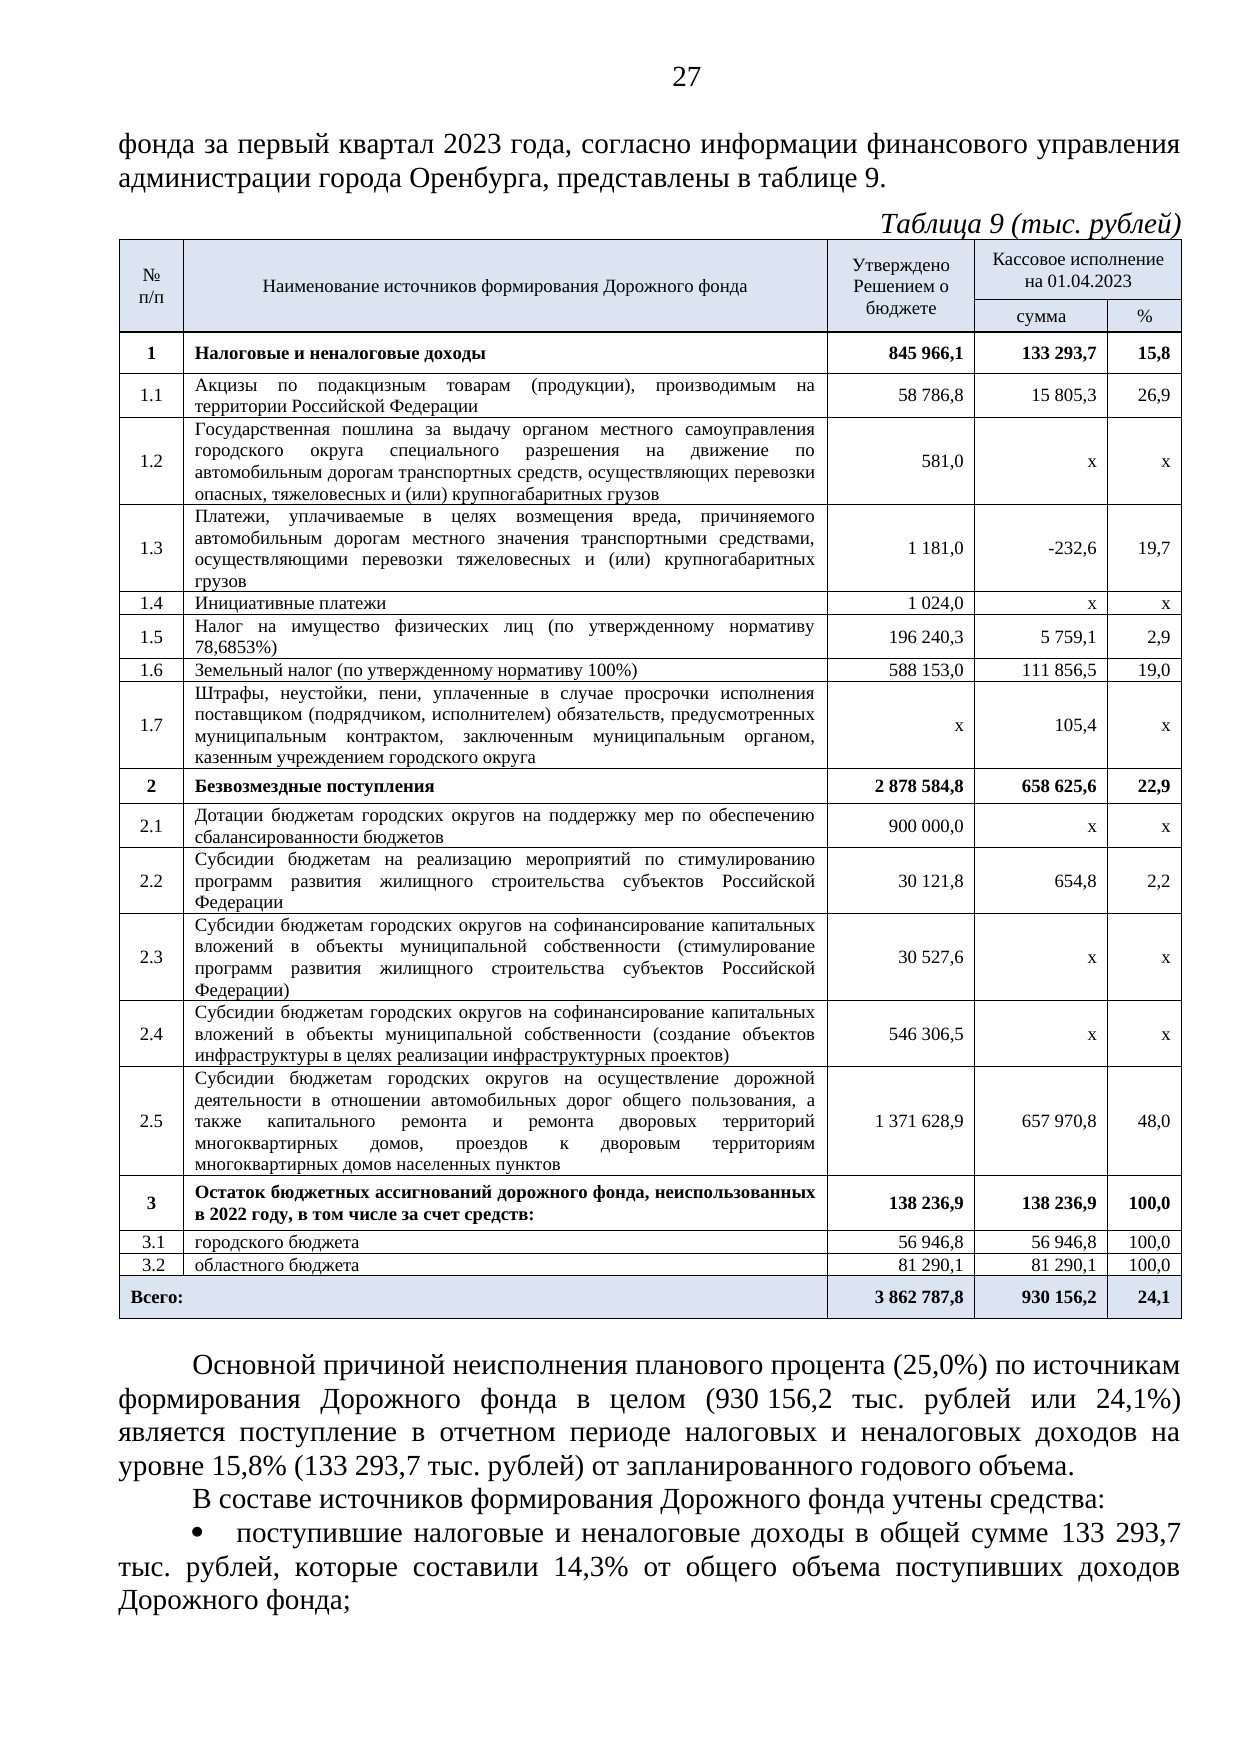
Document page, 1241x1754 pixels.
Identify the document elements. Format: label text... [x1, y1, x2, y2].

table_cell Всего: [120, 1276, 827, 1318]
table_cell 845 966,1 [828, 333, 974, 372]
table_cell 3 862 787,8 [828, 1276, 974, 1318]
table_cell 105,4 [975, 682, 1107, 768]
table_cell Остаток бюджетных ассигнований дорожного фонда, неиспользованных в 2022 году, в том числе за счет средств: [184, 1176, 827, 1230]
table_cell Налоговые и неналоговые доходы [184, 333, 827, 372]
table_cell Субсидии бюджетам на реализацию мероприятий по стимулированию программ развития жилищного строительства субъектов Российской Федерации [184, 848, 827, 913]
table_cell 15,8 [1108, 333, 1181, 372]
table_cell 1.5 [120, 615, 183, 658]
table_cell 2,9 [1108, 615, 1181, 658]
table_cell областного бюджета [184, 1254, 827, 1275]
table_cell 100,0 [1108, 1254, 1181, 1275]
table_cell 30 121,8 [828, 848, 974, 913]
table_cell х [975, 804, 1107, 847]
table_cell 1.2 [120, 418, 183, 504]
table_cell городского бюджета [184, 1231, 827, 1253]
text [118, 126, 1181, 193]
table_cell 1 024,0 [828, 592, 974, 614]
table_cell 81 290,1 [828, 1254, 974, 1275]
table_cell 81 290,1 [975, 1254, 1107, 1275]
table_cell 56 946,8 [975, 1231, 1107, 1253]
table_cell 138 236,9 [828, 1176, 974, 1230]
table_cell 133 293,7 [975, 333, 1107, 372]
table_cell 19,7 [1108, 505, 1181, 591]
table_cell Акцизы по подакцизным товарам (продукции), производимым на территории Российской Федерации [184, 374, 827, 417]
table_cell 1.6 [120, 659, 183, 681]
table_cell 3 [120, 1176, 183, 1230]
table_cell х [975, 592, 1107, 614]
table_cell х [828, 682, 974, 768]
table_cell сумма [975, 300, 1107, 331]
table_cell 3.1 [120, 1231, 183, 1253]
table_cell 2.2 [120, 848, 183, 913]
table_cell Платежи, уплачиваемые в целях возмещения вреда, причиняемого автомобильным дорогам местного значения транспортными средствами, осуществляющими перевозки тяжеловесных и (или) крупногабаритных грузов [184, 505, 827, 591]
table_cell х [975, 914, 1107, 1000]
table_cell 930 156,2 [975, 1276, 1107, 1318]
table_cell 56 946,8 [828, 1231, 974, 1253]
table_cell Дотации бюджетам городских округов на поддержку мер по обеспечению сбалансированности бюджетов [184, 804, 827, 847]
table_cell 5 759,1 [975, 615, 1107, 658]
table_cell Государственная пошлина за выдачу органом местного самоуправления городского округа специального разрешения на движение по автомобильным дорогам транспортных средств, осуществляющих перевозки опасных, тяжеловесных и (или) крупногабаритных грузов [184, 418, 827, 504]
table_cell 654,8 [975, 848, 1107, 913]
table_cell 1.4 [120, 592, 183, 614]
table_cell 1 [120, 333, 183, 372]
table_cell х [1108, 418, 1181, 504]
text Таблица 9 (тыс. рублей) [118, 206, 1181, 239]
table_cell 48,0 [1108, 1067, 1181, 1175]
table_header Кассовое исполнение на 01.04.2023 [975, 240, 1181, 299]
table_cell 22,9 [1108, 769, 1181, 803]
table_cell 24,1 [1108, 1276, 1181, 1318]
table_cell х [1108, 682, 1181, 768]
table_cell 3.2 [120, 1254, 183, 1275]
table_cell х [1108, 914, 1181, 1000]
subtitle поступившие налоговые и неналоговые доходы в общей сумме 133 293,7 тыс. рублей, которые составили 14,3% от общего объема поступивших доходов Дорожного фонда; [118, 1515, 1181, 1616]
table_cell 588 153,0 [828, 659, 974, 681]
table_cell 2,2 [1108, 848, 1181, 913]
table_cell 19,0 [1108, 659, 1181, 681]
text Основной причиной неисполнения планового процента (25,0%) по источникам формирования Дорожного фонда в целом (930 156,2 тыс. рублей или 24,1%) является поступление в отчетном периоде налоговых и неналоговых доходов на уровне 15,8% (133 293,7 тыс. рублей) от запланированного годового объема. [118, 1347, 1181, 1482]
table_cell 30 527,6 [828, 914, 974, 1000]
table_cell 2.3 [120, 914, 183, 1000]
table_cell х [1108, 1001, 1181, 1066]
table_cell Субсидии бюджетам городских округов на софинансирование капитальных вложений в объекты муниципальной собственности (создание объектов инфраструктуры в целях реализации инфраструктурных проектов) [184, 1001, 827, 1066]
table_cell 900 000,0 [828, 804, 974, 847]
table_cell 100,0 [1108, 1176, 1181, 1230]
table_cell Субсидии бюджетам городских округов на софинансирование капитальных вложений в объекты муниципальной собственности (стимулирование программ развития жилищного строительства субъектов Российской Федерации) [184, 914, 827, 1000]
table_cell 26,9 [1108, 374, 1181, 417]
table_cell % [1108, 300, 1181, 331]
table_header Наименование источников формирования Дорожного фонда [184, 240, 827, 331]
table_cell 2 878 584,8 [828, 769, 974, 803]
table_cell Инициативные платежи [184, 592, 827, 614]
subtitle В составе источников формирования Дорожного фонда учтены средства: [118, 1482, 1181, 1515]
table_cell х [1108, 592, 1181, 614]
table_header Утверждено Решением о бюджете [828, 240, 974, 331]
table_cell 100,0 [1108, 1231, 1181, 1253]
table_cell 2.1 [120, 804, 183, 847]
table_cell 581,0 [828, 418, 974, 504]
table_cell 546 306,5 [828, 1001, 974, 1066]
table_cell х [975, 1001, 1107, 1066]
table_cell 2.5 [120, 1067, 183, 1175]
table_cell 2 [120, 769, 183, 803]
table_cell х [1108, 804, 1181, 847]
table_cell 2.4 [120, 1001, 183, 1066]
table_cell 1 181,0 [828, 505, 974, 591]
table_cell 196 240,3 [828, 615, 974, 658]
table_cell Субсидии бюджетам городских округов на осуществление дорожной деятельности в отношении автомобильных дорог общего пользования, а также капитального ремонта и ремонта дворовых территорий многоквартирных домов, проездов к дворовым территориям многоквартирных домов населенных пунктов [184, 1067, 827, 1175]
table_cell -232,6 [975, 505, 1107, 591]
table_cell 111 856,5 [975, 659, 1107, 681]
table_cell 1 371 628,9 [828, 1067, 974, 1175]
table_cell Безвозмездные поступления [184, 769, 827, 803]
table_cell х [975, 418, 1107, 504]
table_cell Налог на имущество физических лиц (по утвержденному нормативу 78,6853%) [184, 615, 827, 658]
table_header № п/п [120, 240, 183, 331]
table_cell Земельный налог (по утвержденному нормативу 100%) [184, 659, 827, 681]
table_cell Штрафы, неустойки, пени, уплаченные в случае просрочки исполнения поставщиком (подрядчиком, исполнителем) обязательств, предусмотренных муниципальным контрактом, заключенным муниципальным органом, казенным учреждением городского округа [184, 682, 827, 768]
table_cell 138 236,9 [975, 1176, 1107, 1230]
table_cell 15 805,3 [975, 374, 1107, 417]
table_cell 1.1 [120, 374, 183, 417]
table_cell 658 625,6 [975, 769, 1107, 803]
table_cell 1.3 [120, 505, 183, 591]
table_cell 58 786,8 [828, 374, 974, 417]
table_cell 1.7 [120, 682, 183, 768]
table_cell 657 970,8 [975, 1067, 1107, 1175]
